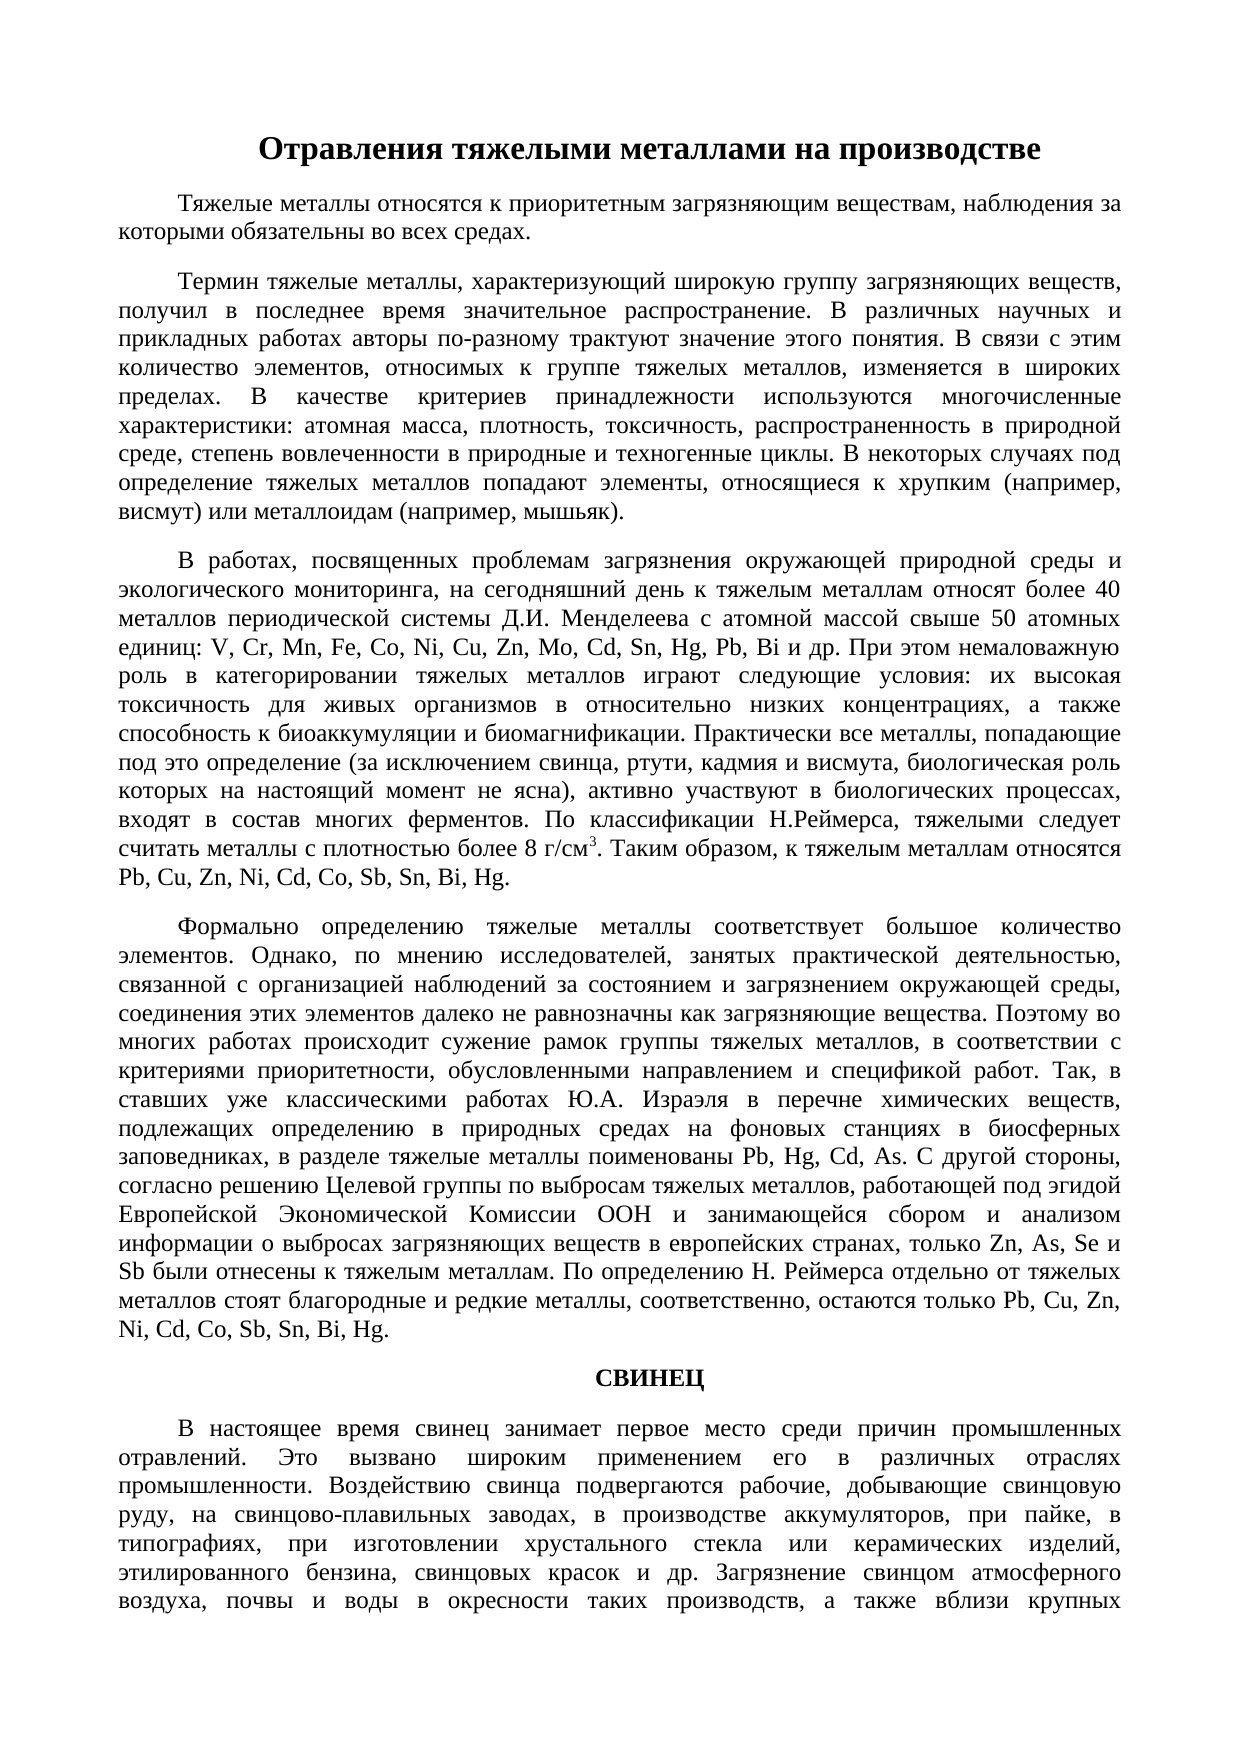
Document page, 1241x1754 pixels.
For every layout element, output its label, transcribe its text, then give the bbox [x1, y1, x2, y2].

text Термин тяжелые металлы, характеризующий широкую группу загрязняющих веществ, получил в последнее время значительное распространение. В различных научных и прикладных работах авторы по-разному трактуют значение этого понятия. В связи с этим количество элементов, относимых к группе тяжелых металлов, изменяется в широких пределах. В качестве критериев принадлежности используются многочисленные характеристики: атомная масса, плотность, токсичность, распространенность в природной среде, степень вовлеченности в природные и техногенные циклы. В некоторых случаях под определение тяжелых металлов попадают элементы, относящиеся к хрупким (например, висмут) или металлоидам (например, мышьяк). [118, 266, 1122, 525]
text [118, 1413, 1122, 1614]
text Тяжелые металлы относятся к приоритетным загрязняющим веществам, наблюдения за которыми обязательны во всех средах. [118, 188, 1122, 245]
text В работах, посвященных проблемам загрязнения окружающей природной среды и экологического мониторинга, на сегодняшний день к тяжелым металлам относят более 40 металлов периодической системы Д.И. Менделеева с атомной массой свыше 50 атомных единиц: V, Cr, Mn, Fe, Co, Ni, Cu, Zn, Mo, Cd, Sn, Hg, Pb, Bi и др. При этом немаловажную роль в категорировании тяжелых металлов играют следующие условия: их высокая токсичность для живых организмов в относительно низких концентрациях, а также способность к биоаккумуляции и биомагнификации. Практически все металлы, попадающие под это определение (за исключением свинца, ртути, кадмия и висмута, биологическая роль которых на настоящий момент не ясна), активно участвуют в биологических процессах, входят в состав многих ферментов. По классификации Н.Реймерса, тяжелыми следует считать металлы с плотностью более 8 г/см3. Таким образом, к тяжелым металлам относятся Pb, Cu, Zn, Ni, Cd, Co, Sb, Sn, Bi, Hg. [118, 546, 1122, 891]
text Формально определению тяжелые металлы соответствует большое количество элементов. Однако, по мнению исследователей, занятых практической деятельностью, связанной с организацией наблюдений за состоянием и загрязнением окружающей среды, соединения этих элементов далеко не равнозначны как загрязняющие вещества. Поэтому во многих работах происходит сужение рамок группы тяжелых металлов, в соответствии с критериями приоритетности, обусловленными направлением и спецификой работ. Так, в ставших уже классическими работах Ю.А. Израэля в перечне химических веществ, подлежащих определению в природных средах на фоновых станциях в биосферных заповедниках, в разделе тяжелые металлы поименованы Pb, Hg, Cd, As. С другой стороны, согласно решению Целевой группы по выбросам тяжелых металлов, работающей под эгидой Европейской Экономической Комиссии ООН и занимающейся сбором и анализом информации о выбросах загрязняющих веществ в европейских странах, только Zn, As, Se и Sb были отнесены к тяжелым металлам. По определению Н. Реймерса отдельно от тяжелых металлов стоят благородные и редкие металлы, соответственно, остаются только Pb, Cu, Zn, Ni, Cd, Co, Sb, Sn, Bi, Hg. [118, 911, 1122, 1343]
text СВИНЕЦ [118, 1363, 1122, 1392]
text Отравления тяжелыми металлами на производстве [118, 128, 1122, 167]
